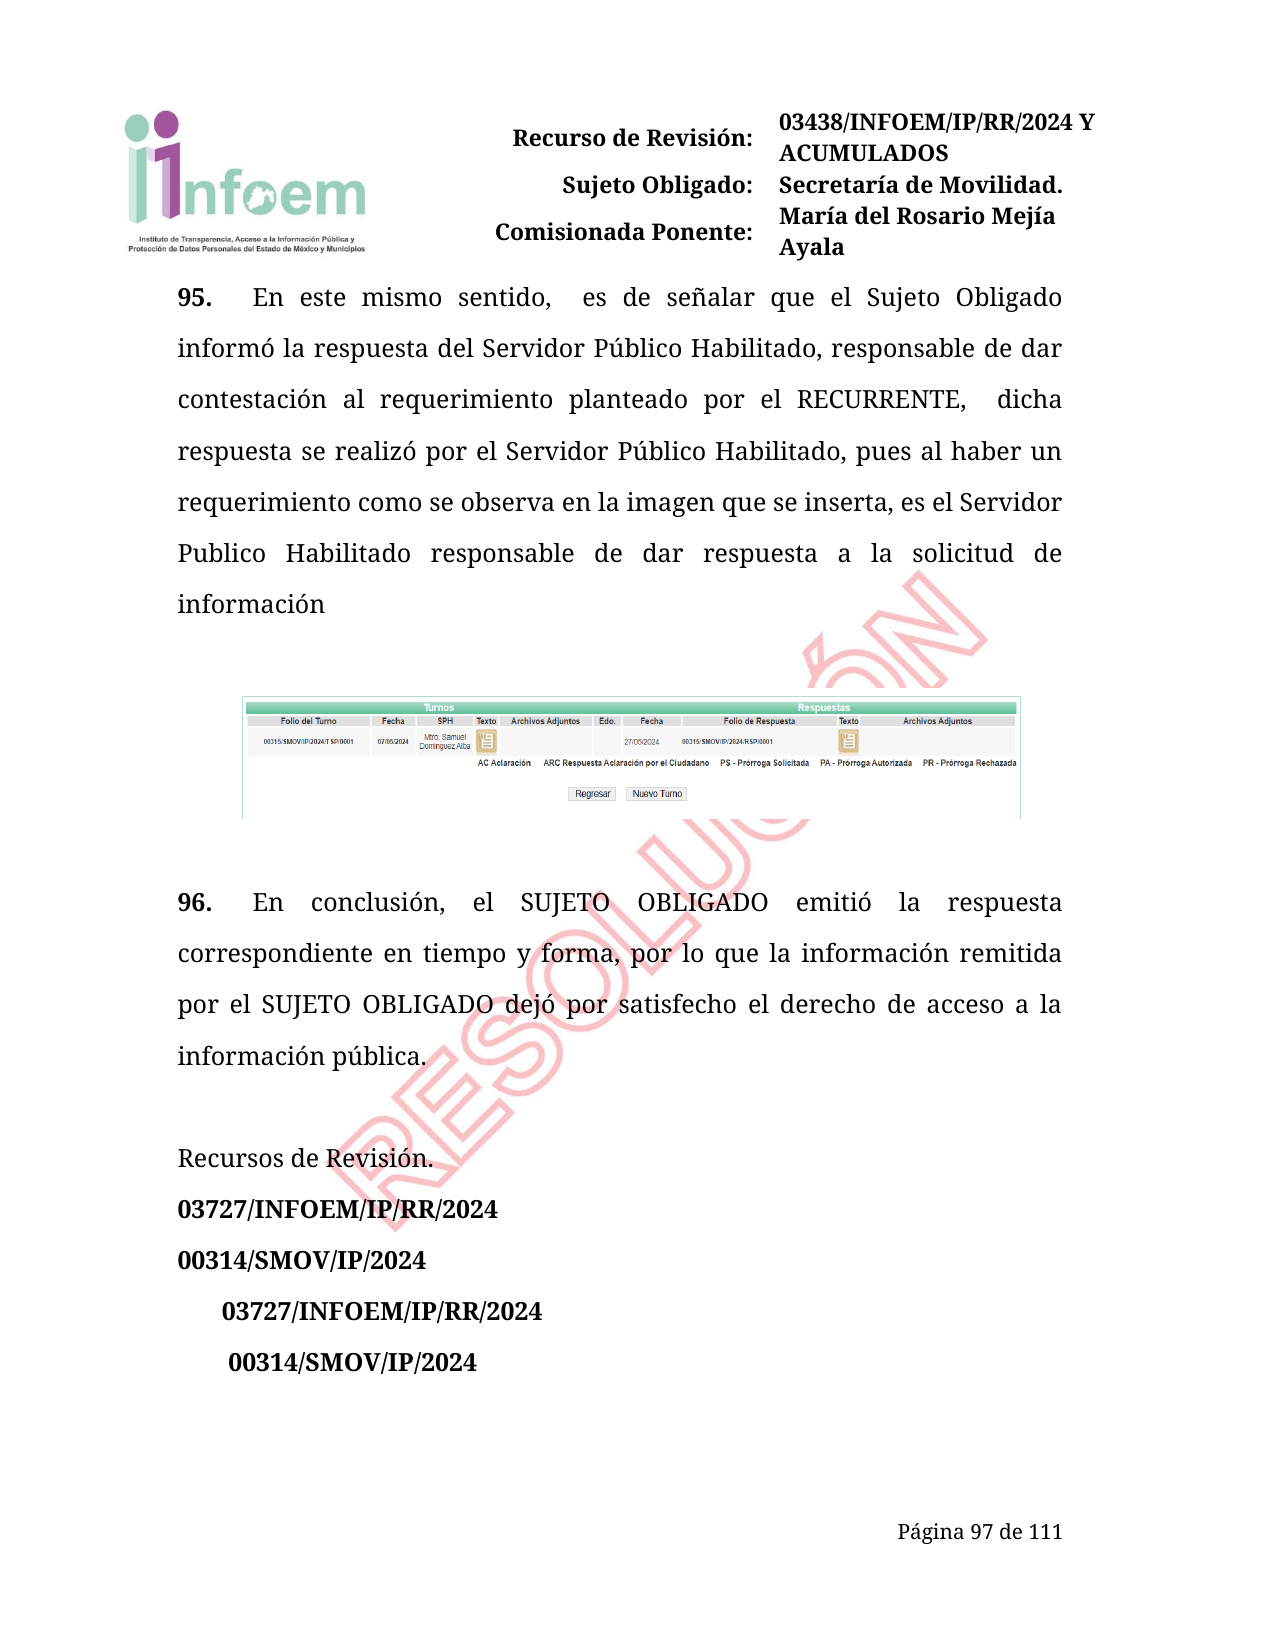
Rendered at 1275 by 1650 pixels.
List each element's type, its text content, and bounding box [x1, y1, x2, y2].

text 00314/SMOV/IP/2024 [177, 1242, 1013, 1276]
text 03727/INFOEM/IP/RR/2024 [177, 1191, 1013, 1225]
picture [5, 50, 1275, 1650]
text Recursos de Revisión. [177, 1140, 1058, 1174]
text 03727/INFOEM/IP/RR/2024 [222, 1293, 1013, 1327]
list En este mismo sentido, es de señalar que el Sujeto Obligado informó la respuesta del Servidor Público Habilitado, responsable de dar contestación al requerimiento planteado por el RECURRENTE, dicha respuesta se realizó por el Servidor Público Habilitado, pues al haber un requerimiento como se observa en la imagen que se inserta, es el Servidor Publico Habilitado responsable de dar respuesta a la solicitud de información [177, 280, 1063, 620]
list En conclusión, el SUJETO OBLIGADO emitió la respuesta correspondiente en tiempo y forma, por lo que la información remitida por el SUJETO OBLIGADO dejó por satisfecho el derecho de acceso a la información pública. [177, 885, 1063, 1072]
text 00314/SMOV/IP/2024 [222, 1344, 1013, 1378]
